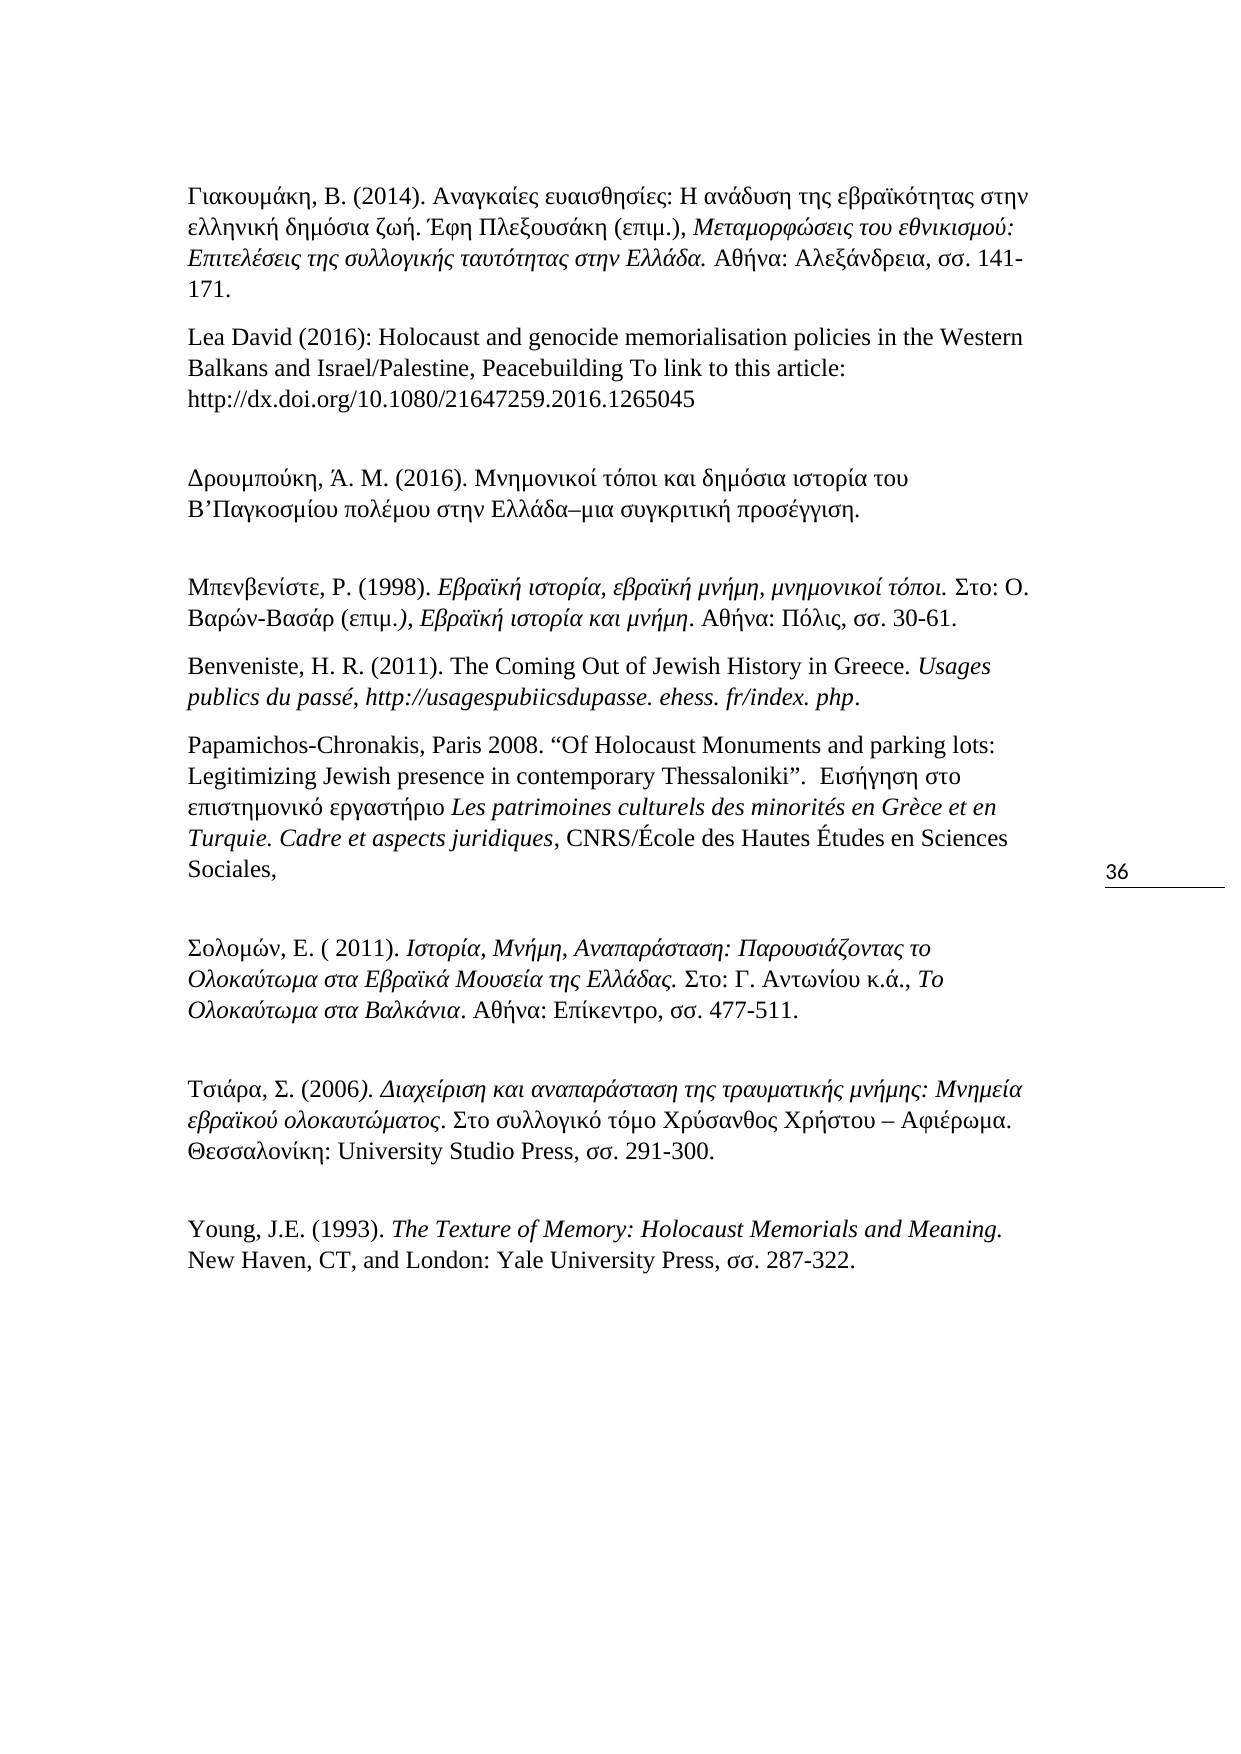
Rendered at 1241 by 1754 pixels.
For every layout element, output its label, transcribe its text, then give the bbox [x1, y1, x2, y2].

text Benveniste, H. R. (2011). The Coming Out of Jewish History in Greece. Usages publics du passé, http://usagespubiicsdupasse. ehess. fr/index. php. [187, 651, 1053, 711]
text Μπενβενίστε, Ρ. (1998). Εβραϊκή ιστορία, εβραϊκή μνήμη, μνημονικοί τόποι. Στο: Ο. Βαρών-Βασάρ (επιμ.), Εβραϊκή ιστορία και μνήμη. Αθήνα: Πόλις, σσ. 30-61. [187, 541, 1053, 632]
text Lea David (2016): Holocaust and genocide memorialisation policies in the Western Balkans and Israel/Palestine, Peacebuilding To link to this article: http://dx.doi.org/10.1080/21647259.2016.1265045 [187, 322, 1053, 413]
text Σολομών, Ε. ( 2011). Ιστορία, Μνήμη, Αναπαράσταση: Παρουσιάζοντας το Ολοκαύτωμα στα Εβραϊκά Μουσεία της Ελλάδας. Στο: Γ. Αντωνίου κ.ά., Το Ολοκαύτωμα στα Βαλκάνια. Αθήνα: Επίκεντρο, σσ. 477-511. [187, 902, 1053, 1024]
text Τσιάρα, Σ. (2006). Διαχείριση και αναπαράσταση της τραυματικής μνήμης: Μνημεία εβραϊκού ολοκαυτώματος. Στο συλλογικό τόμο Χρύσανθος Χρήστου – Αφιέρωμα. Θεσσαλονίκη: University Studio Press, σσ. 291-300. [187, 1043, 1053, 1164]
text Γιακουμάκη, Β. (2014). Αναγκαίες ευαισθησίες: H ανάδυση της εβραϊκότητας στην ελληνική δημόσια ζωή. Έφη Πλεξουσάκη (επιμ.), Μεταμορφώσεις του εθνικισμού: Επιτελέσεις της συλλογικής ταυτότητας στην Ελλάδα. Αθήνα: Αλεξάνδρεια, σσ. 141-171. [187, 150, 1053, 303]
text Δρουμπούκη, Ά. Μ. (2016). Μνημονικοί τόποι και δημόσια ιστορία του Β’Παγκοσμίου πολέμου στην Ελλάδα–μια συγκριτική προσέγγιση. [187, 432, 1053, 522]
text Young, J.E. (1993). The Texture of Memory: Holocaust Memorials and Meaning. New Haven, CT, and London: Yale University Press, σσ. 287-322. [187, 1183, 1053, 1274]
text Papamichos-Chronakis, Paris 2008. “Of Holocaust Monuments and parking lots: Legitimizing Jewish presence in contemporary Thessaloniki”. Εισήγηση στο επιστημονικό εργαστήριο Les patrimoines culturels des minorités en Grèce et en Turquie. Cadre et aspects juridiques, CNRS/École des Hautes Études en Sciences Sociales, [187, 730, 1053, 883]
